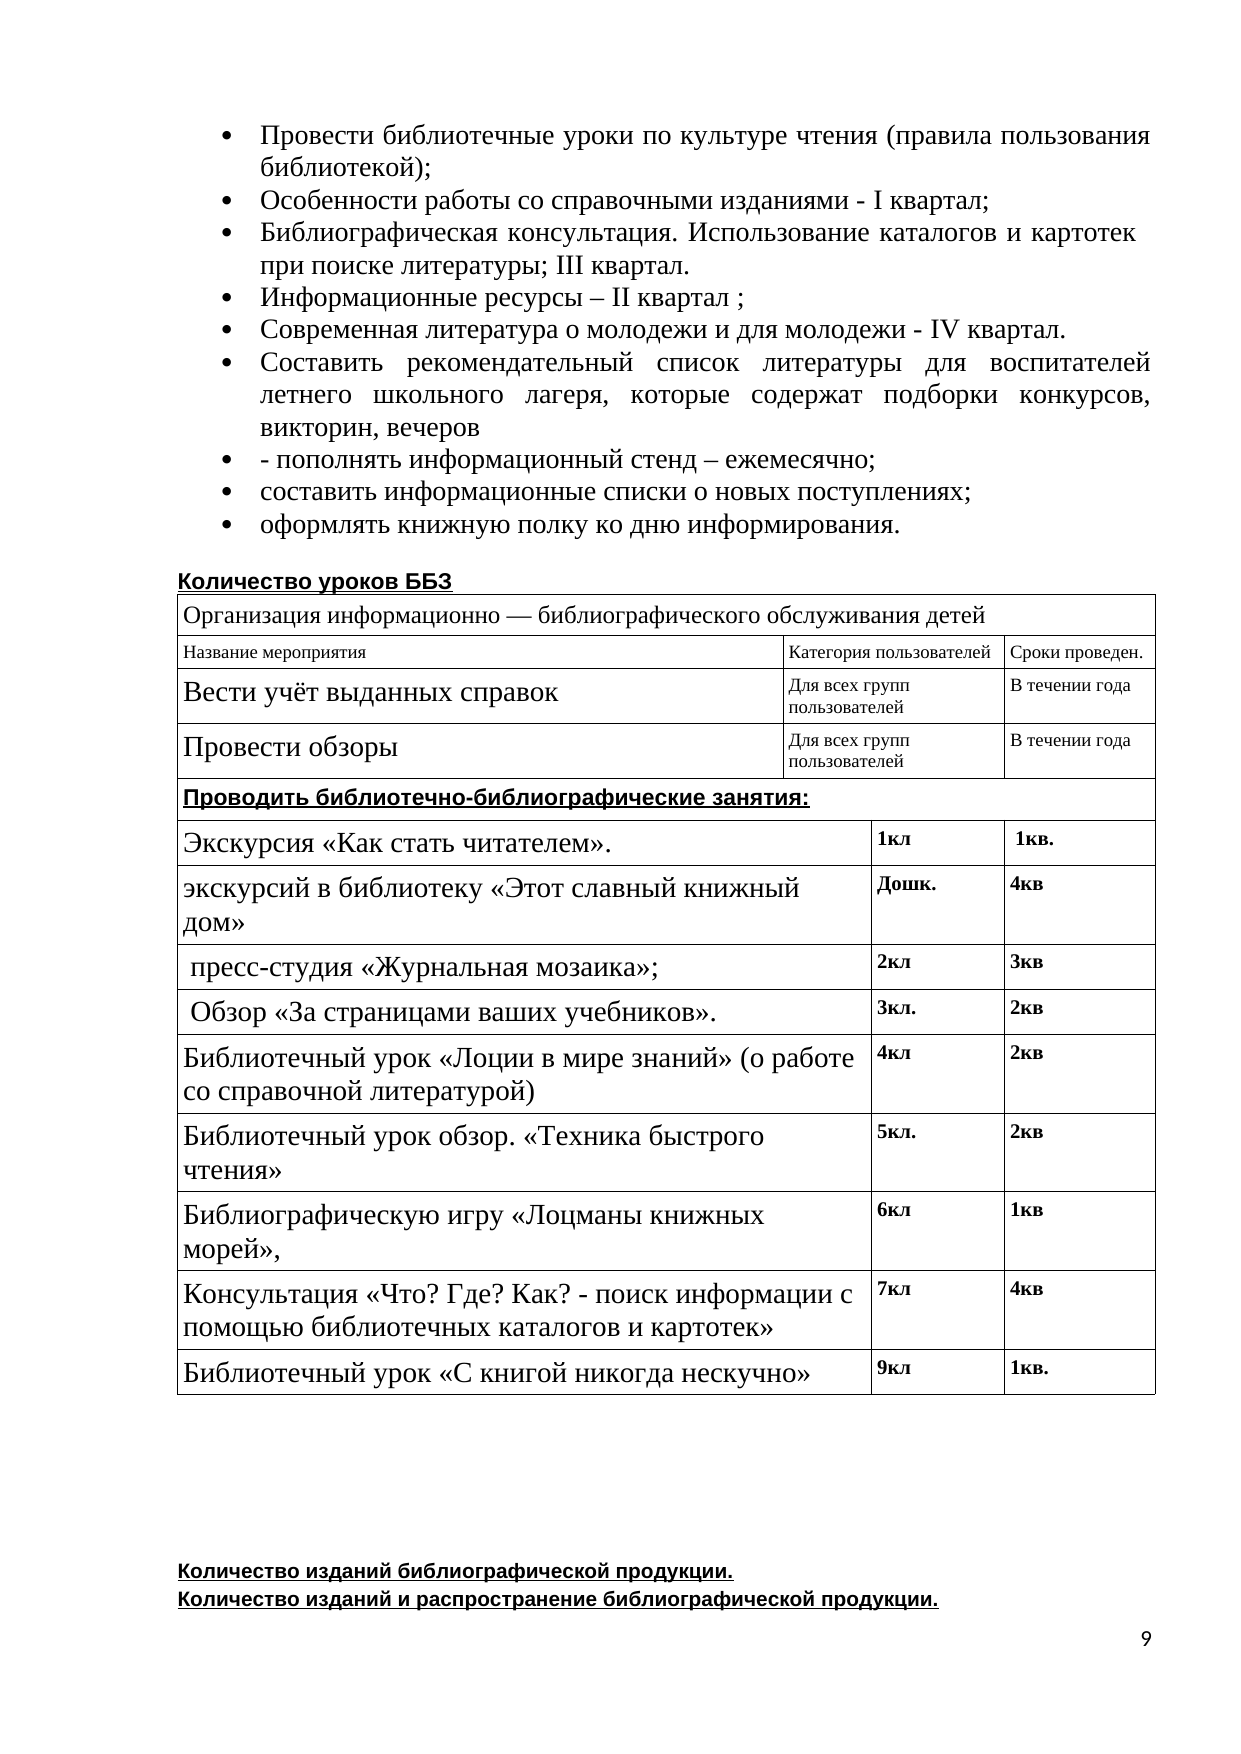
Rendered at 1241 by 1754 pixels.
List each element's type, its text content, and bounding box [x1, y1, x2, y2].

table_cell пресс-студия «Журнальная мозаика»; [178, 945, 871, 989]
list Информационные ресурсы – II квартал ; [222, 280, 1137, 312]
table_cell 5кл. [872, 1114, 1004, 1191]
table_cell 4кв [1005, 866, 1155, 943]
table_cell Библиотечный урок «Лоции в мире знаний» (о работе со справочной литературой) [178, 1035, 871, 1113]
text Количество изданий библиографической продукции. [177, 1559, 1152, 1583]
table_cell 1кл [872, 821, 1004, 865]
table_cell 3кв [1005, 945, 1155, 989]
table_cell Библиографическую игру «Лоцманы книжных морей», [178, 1192, 871, 1270]
table_cell Провести обзоры [178, 724, 783, 778]
table_header Организация информационно — библиографического обслуживания детей [178, 595, 1155, 635]
list Современная литература о молодежи и для молодежи - IV квартал. [222, 312, 1137, 345]
table_cell В течении года [1005, 724, 1155, 778]
table_cell Проводить библиотечно-библиографические занятия: [178, 779, 1155, 819]
list составить информационные списки о новых поступлениях; [222, 474, 1152, 507]
list оформлять книжную полку ко дню информирования. [222, 507, 1152, 539]
table_cell Дошк. [872, 866, 1004, 943]
table_cell Библиотечный урок «С книгой никогда нескучно» [178, 1350, 871, 1394]
table_cell Экскурсия «Как стать читателем». [178, 821, 871, 865]
table_cell 6кл [872, 1192, 1004, 1270]
table_cell Вести учёт выданных справок [178, 669, 783, 723]
table_cell 2кв [1005, 1114, 1155, 1191]
table_cell 2кл [872, 945, 1004, 989]
list Составить рекомендательный список литературы для воспитателей летнего школьного лагеря, которые содержат подборки конкурсов, викторин, вечеров [222, 345, 1152, 442]
text Количество уроков ББЗ [177, 568, 1152, 594]
table_cell Категория пользователей [784, 636, 1004, 668]
table_cell Обзор «За страницами ваших учебников». [178, 990, 871, 1034]
table_cell 1кв. [1005, 1350, 1155, 1394]
table_cell 2кв [1005, 1035, 1155, 1113]
list Особенности работы со справочными изданиями - I квартал; [222, 183, 1137, 215]
text Количество изданий и распространение библиографической продукции. [177, 1587, 1152, 1611]
table_cell 2кв [1005, 990, 1155, 1034]
table_cell 9кл [872, 1350, 1004, 1394]
table_cell 7кл [872, 1271, 1004, 1349]
table_cell экскурсий в библиотеку «Этот славный книжный дом» [178, 866, 871, 943]
table_cell 4кв [1005, 1271, 1155, 1349]
table_cell Сроки проведен. [1005, 636, 1155, 668]
table_cell Библиотечный урок обзор. «Техника быстрого чтения» [178, 1114, 871, 1191]
table_cell 1кв [1005, 1192, 1155, 1270]
table_cell Консультация «Что? Где? Как? - поиск информации с помощью библиотечных каталогов и картотек» [178, 1271, 871, 1349]
table_cell Для всех групп пользователей [784, 724, 1004, 778]
table_cell 3кл. [872, 990, 1004, 1034]
table_cell 1кв. [1005, 821, 1155, 865]
table_cell Для всех групп пользователей [784, 669, 1004, 723]
table_cell В течении года [1005, 669, 1155, 723]
table_cell Название мероприятия [178, 636, 783, 668]
list Провести библиотечные уроки по культуре чтения (правила пользования библиотекой); [222, 118, 1152, 183]
list Библиографическая консультация. Использование каталогов и картотек при поиске литературы; III квартал. [222, 215, 1137, 280]
list - пополнять информационный стенд – ежемесячно; [222, 442, 1152, 474]
table_cell 4кл [872, 1035, 1004, 1113]
